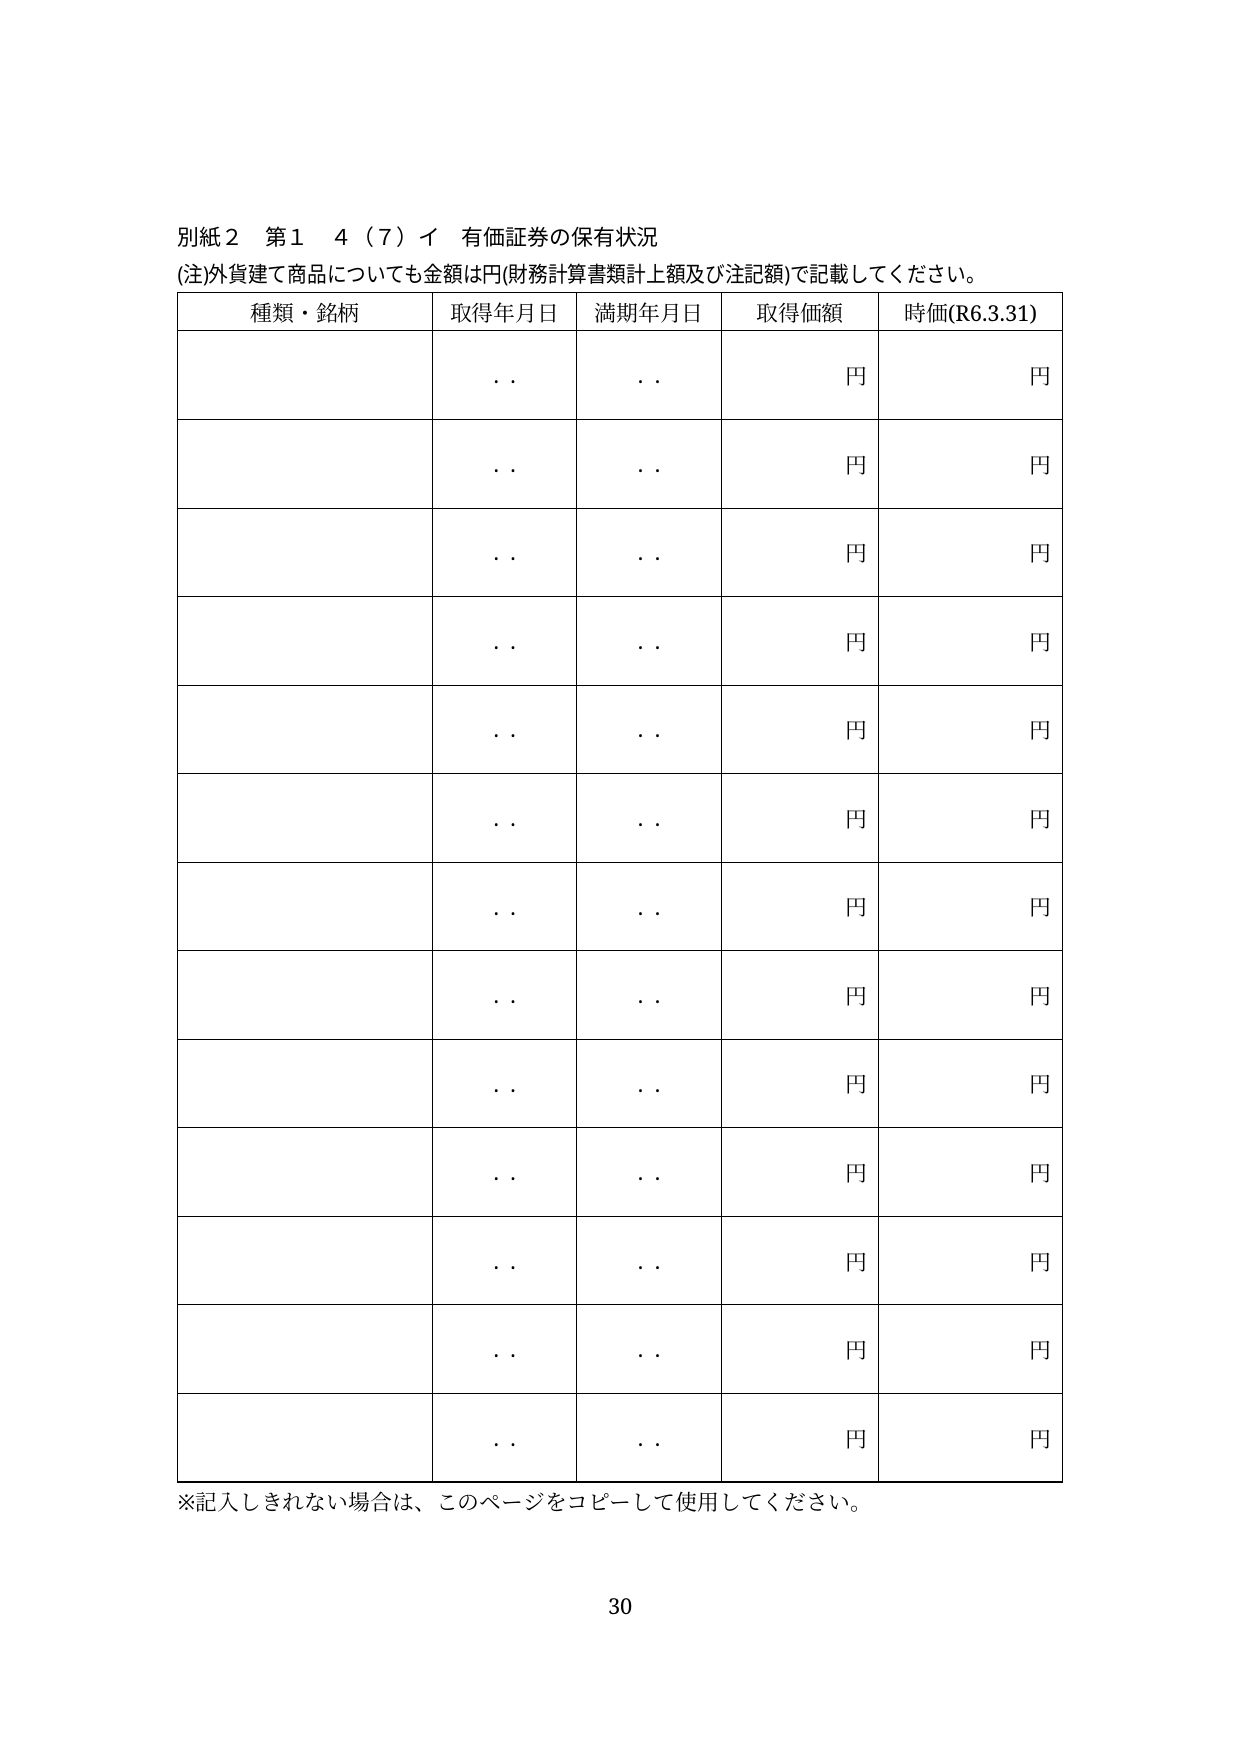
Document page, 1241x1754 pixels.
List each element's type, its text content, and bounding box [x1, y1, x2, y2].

table_cell 円 [722, 1305, 878, 1393]
table_cell 円 [722, 331, 878, 419]
table_cell [178, 509, 432, 596]
table_cell 円 [879, 597, 1062, 684]
table_cell . . [433, 1128, 576, 1216]
table_cell . . [433, 597, 576, 684]
table_header 時価(R6.3.31) [879, 293, 1062, 330]
table_cell . . [577, 951, 721, 1039]
table_cell . . [433, 331, 576, 419]
table_cell 円 [722, 951, 878, 1039]
table_cell 円 [722, 1040, 878, 1127]
table_cell 円 [722, 597, 878, 684]
table_cell . . [577, 1394, 721, 1481]
table_cell . . [577, 774, 721, 862]
table_cell 円 [879, 1040, 1062, 1127]
table_cell . . [433, 509, 576, 596]
table_cell . . [433, 1305, 576, 1393]
table_cell [178, 686, 432, 773]
table_cell [178, 1217, 432, 1304]
table_cell 円 [722, 509, 878, 596]
table_cell . . [433, 774, 576, 862]
table_cell . . [577, 1128, 721, 1216]
table_cell . . [433, 686, 576, 773]
table_cell 円 [879, 509, 1062, 596]
table_header 取得価額 [722, 293, 878, 330]
table_cell . . [577, 1217, 721, 1304]
table_cell [178, 951, 432, 1039]
table_cell . . [577, 1305, 721, 1393]
table_cell . . [433, 1217, 576, 1304]
table_cell [178, 597, 432, 684]
table_cell . . [577, 509, 721, 596]
table_cell 円 [879, 331, 1062, 419]
table_cell 円 [722, 1394, 878, 1481]
table_cell . . [433, 951, 576, 1039]
table_cell 円 [879, 1394, 1062, 1481]
table_cell [178, 331, 432, 419]
table_header 種類・銘柄 [178, 293, 432, 330]
table_cell 円 [879, 1305, 1062, 1393]
table_cell 円 [879, 686, 1062, 773]
table_cell 円 [722, 686, 878, 773]
table_header 取得年月日 [433, 293, 576, 330]
table_cell [178, 1394, 432, 1481]
table_cell . . [433, 1394, 576, 1481]
table_cell [178, 863, 432, 950]
table_cell [178, 1040, 432, 1127]
table_cell . . [577, 420, 721, 507]
table_cell . . [577, 686, 721, 773]
text 別紙２ 第１ ４（７）イ 有価証券の保有状況 [177, 217, 1063, 254]
table_cell [178, 1128, 432, 1216]
table_cell . . [577, 331, 721, 419]
table_cell 円 [879, 420, 1062, 507]
table_cell . . [433, 863, 576, 950]
table_cell 円 [879, 774, 1062, 862]
table_cell [178, 420, 432, 507]
table_cell [178, 774, 432, 862]
table_cell [178, 1305, 432, 1393]
table_cell 円 [722, 774, 878, 862]
table_cell 円 [722, 420, 878, 507]
table_cell 円 [879, 1128, 1062, 1216]
table_header 満期年月日 [577, 293, 721, 330]
table_cell . . [577, 863, 721, 950]
text (注)外貨建て商品についても金額は円(財務計算書類計上額及び注記額)で記載してください。 [177, 254, 1063, 292]
table_cell 円 [722, 1128, 878, 1216]
table_cell . . [433, 420, 576, 507]
table_cell 円 [722, 1217, 878, 1304]
table_cell . . [577, 1040, 721, 1127]
table_cell 円 [879, 1217, 1062, 1304]
table_cell 円 [722, 863, 878, 950]
table_cell . . [577, 597, 721, 684]
text ※記入しきれない場合は、このページをコピーして使用してください。 [177, 1483, 1063, 1520]
table_cell . . [433, 1040, 576, 1127]
table_cell 円 [879, 951, 1062, 1039]
table_cell 円 [879, 863, 1062, 950]
